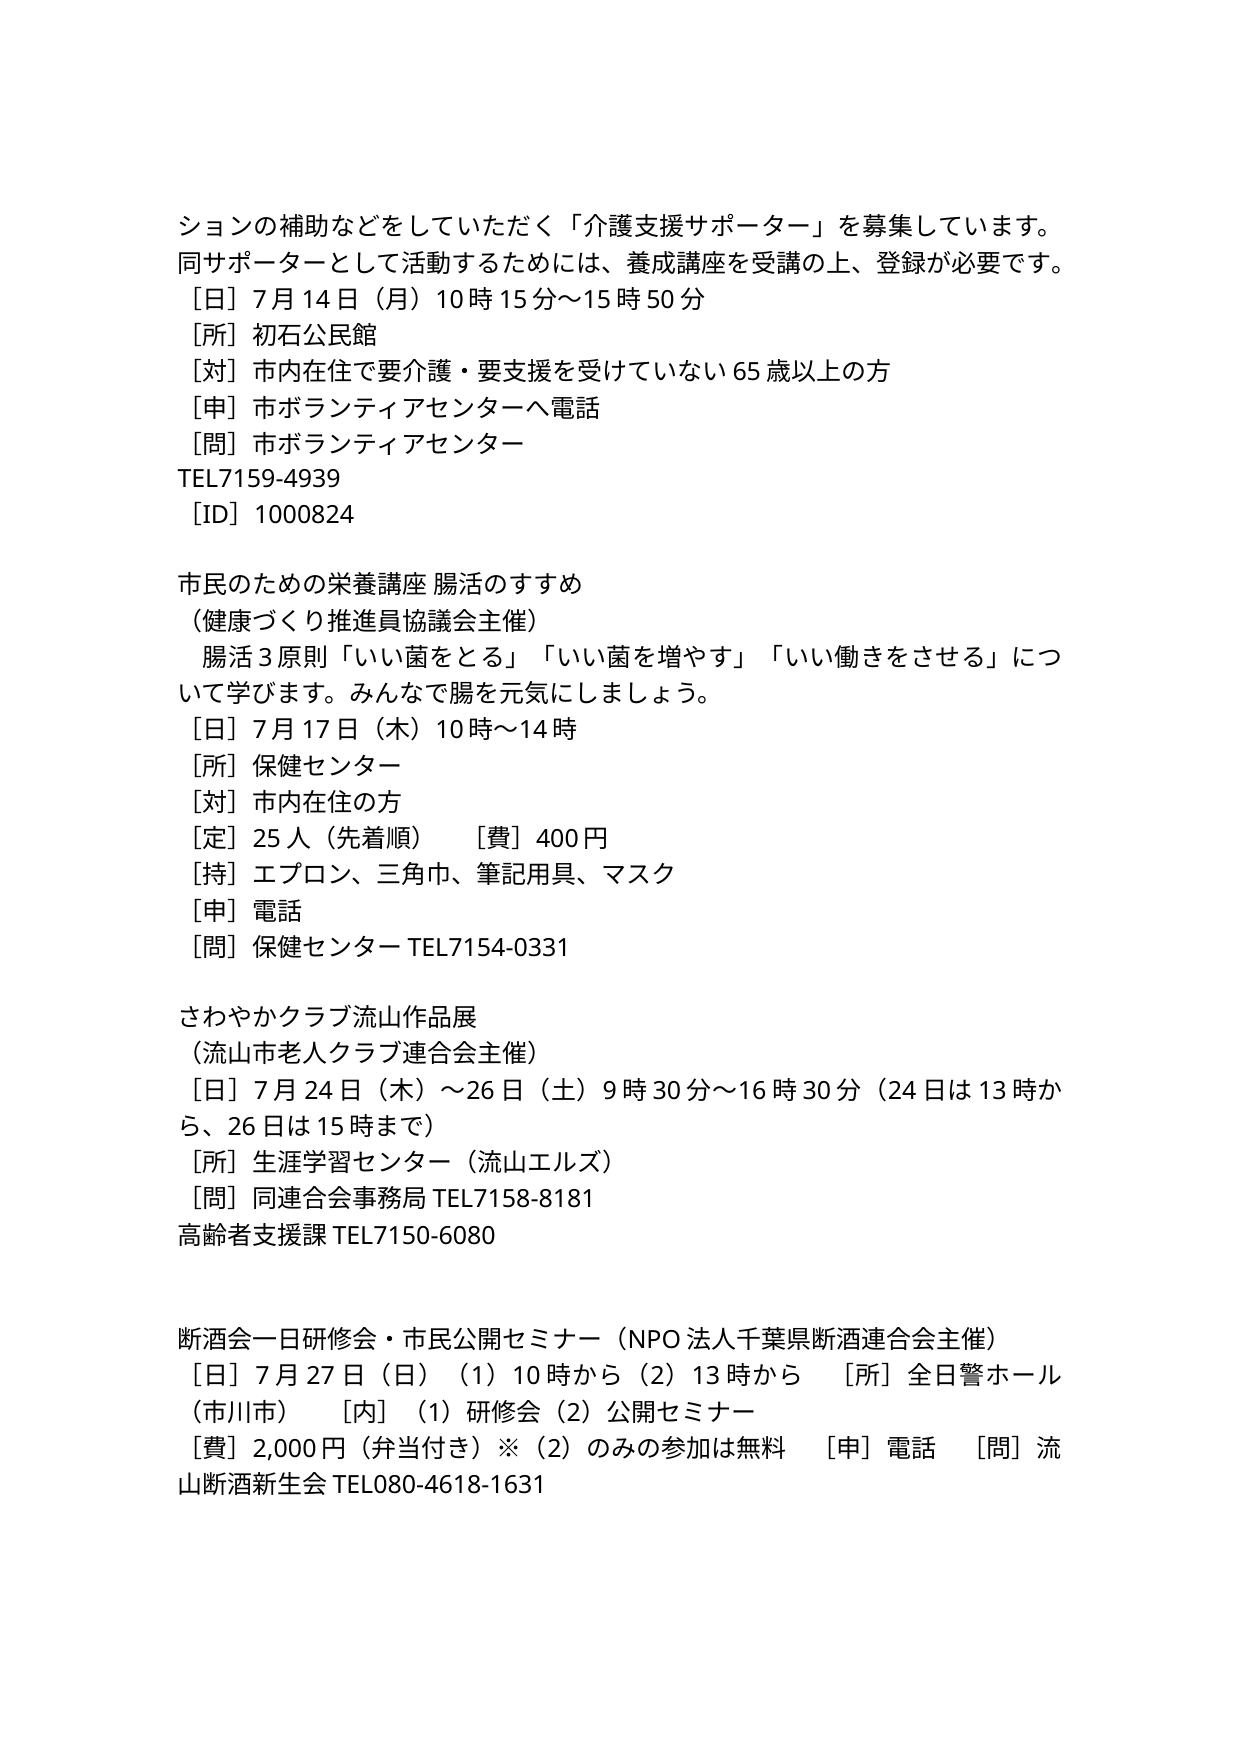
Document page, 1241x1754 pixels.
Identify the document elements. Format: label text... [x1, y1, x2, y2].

text ［費］2,000円（弁当付き）※（2）のみの参加は無料 ［申］電話 ［問］流山断酒新生会TEL080-4618-1631 [177, 1428, 1063, 1501]
text （流山市老人クラブ連合会主催） [177, 1034, 1063, 1070]
text ［対］市内在住の方 [177, 782, 1063, 819]
text ［対］市内在住で要介護・要支援を受けていない65歳以上の方 [177, 352, 1063, 388]
text （健康づくり推進員協議会主催） [177, 601, 1063, 637]
text ［所］保健センター [177, 746, 1063, 782]
text ［所］生涯学習センター（流山エルズ） [177, 1143, 1063, 1179]
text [177, 207, 1063, 279]
text ［日］7月17日（木）10時～14時 [177, 710, 1063, 746]
text 断酒会一日研修会・市民公開セミナー（NPO法人千葉県断酒連合会主催） [177, 1319, 1063, 1356]
text ［申］市ボランティアセンターへ電話 [177, 388, 1063, 424]
text ［ID］1000824 [177, 494, 1063, 531]
text ［日］7月27日（日）（1）10時から（2）13時から ［所］全日警ホール（市川市） ［内］（1）研修会（2）公開セミナー [177, 1356, 1063, 1428]
text さわやかクラブ流山作品展 [177, 998, 1063, 1034]
text ［持］エプロン、三角巾、筆記用具、マスク [177, 855, 1063, 891]
text ［問］同連合会事務局TEL7158-8181 [177, 1179, 1063, 1215]
text 高齢者支援課TEL7150-6080 [177, 1215, 1063, 1251]
text ［申］電話 [177, 891, 1063, 927]
text ［日］7月24日（木）～26日（土）9時30分～16時30分（24日は13時から、26日は15時まで） [177, 1070, 1063, 1143]
text ［日］7月14日（月）10時15分～15時50分 [177, 279, 1063, 316]
text 市民のための栄養講座 腸活のすすめ [177, 565, 1063, 601]
text ［問］市ボランティアセンター [177, 424, 1063, 461]
text ［問］保健センターTEL7154-0331 [177, 927, 1063, 964]
text 腸活3原則「いい菌をとる」「いい菌を増やす」「いい働きをさせる」について学びます。みんなで腸を元気にしましょう。 [177, 637, 1063, 710]
text ［定］25人（先着順） ［費］400円 [177, 819, 1063, 855]
text TEL7159-4939 [177, 461, 1063, 494]
text ［所］初石公民館 [177, 316, 1063, 352]
